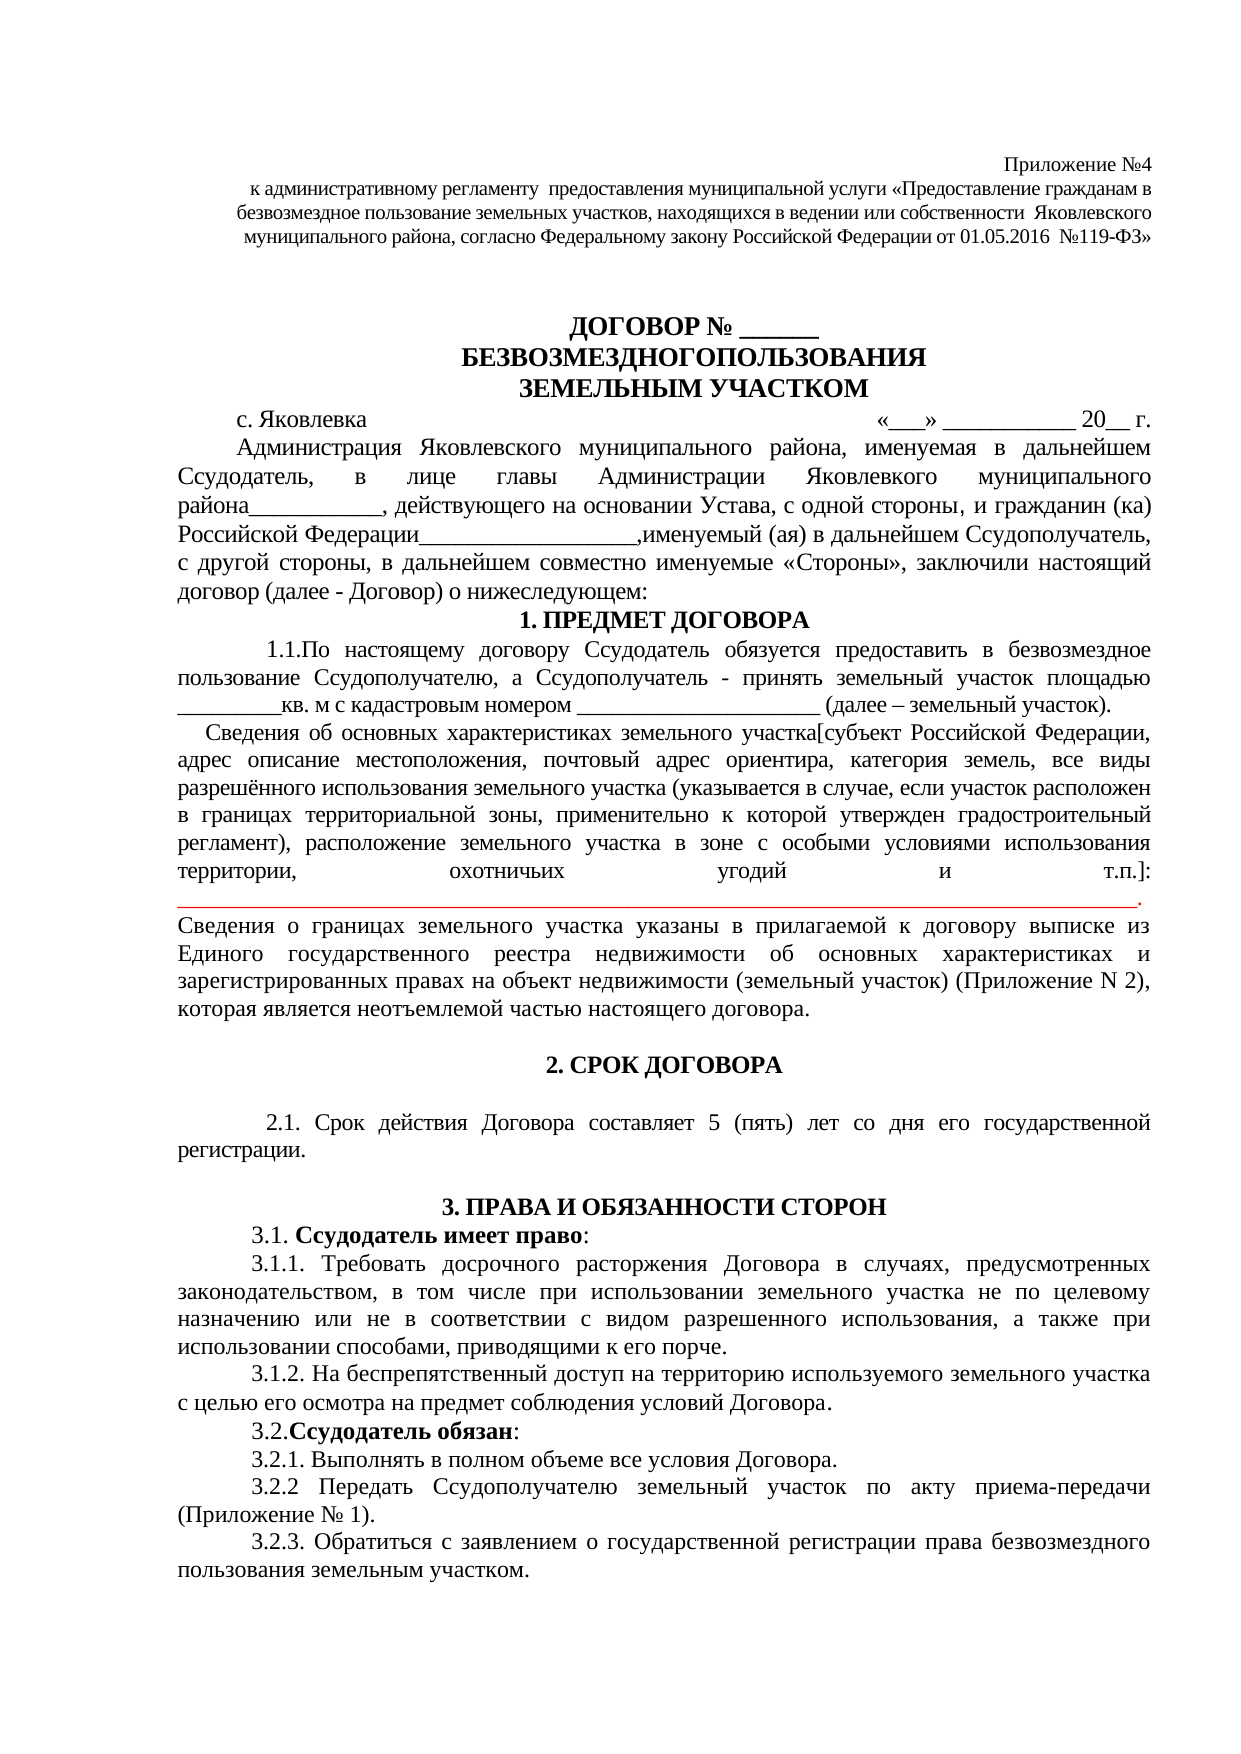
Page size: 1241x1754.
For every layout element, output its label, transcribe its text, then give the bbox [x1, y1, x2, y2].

list 3.2.Ссудодатель обязан: [177, 1416, 1152, 1444]
text с. Яковлевка «___» ___________ 20__ г. [177, 404, 1152, 432]
list 3.1.2. На беспрепятственный доступ на территорию используемого земельного участка с целью его осмотра на предмет соблюдения условий Договора. [177, 1359, 1152, 1416]
list 3.2.3. Обратиться с заявлением о государственной регистрации права безвозмездного пользования земельным участком. [177, 1527, 1152, 1583]
text ДОГОВОР № ______ [177, 310, 1152, 341]
text ЗЕМЕЛЬНЫМ УЧАСТКОМ [177, 372, 1152, 404]
text Сведения о границах земельного участка указаны в прилагаемой к договору выписке из Единого государственного реестра недвижимости об основных характеристиках и зарегистрированных правах на объект недвижимости (земельный участок) (Приложение N 2), которая является неотъемлемой частью настоящего договора. [177, 911, 1152, 1021]
text к административному регламенту предоставления муниципальной услуги «Предоставление гражданам в безвозмездное пользование земельных участков, находящихся в ведении или собственности Яковлевского муниципального района, согласно Федеральному закону Российской Федерации от 01.05.2016 №119-ФЗ» [177, 176, 1152, 248]
text 2.1. Срок действия Договора составляет 5 (пять) лет со дня его государственной регистрации. [177, 1108, 1152, 1163]
text 2. СРОК ДОГОВОРА [177, 1050, 1152, 1079]
text Сведения об основных характеристиках земельного участка[субъект Российской Федерации, адрес описание местоположения, почтовый адрес ориентира, категория земель, все виды разрешённого использования земельного участка (указывается в случае, если участок расположен в границах территориальной зоны, применительно к которой утвержден градостроительный регламент), расположение земельного участка в зоне с особыми условиями использования территории, охотничьих угодий и т.п.]: ___________________________________________________________________________________. [177, 718, 1152, 911]
list 3.2.2 Передать Ссудополучателю земельный участок по акту приема-передачи (Приложение № 1). [177, 1472, 1152, 1527]
list 3.1.1. Требовать досрочного расторжения Договора в случаях, предусмотренных законодательством, в том числе при использовании земельного участка не по целевому назначению или не в соответствии с видом разрешенного использования, а также при использовании способами, приводящими к его порче. [177, 1249, 1152, 1359]
list 3.1. Ссудодатель имеет право: [177, 1220, 1152, 1249]
text 3. ПРАВА И ОБЯЗАННОСТИ СТОРОН [177, 1192, 1152, 1220]
text 1. ПРЕДМЕТ ДОГОВОРА [177, 605, 1152, 634]
text 1.1.По настоящему договору Ссудодатель обязуется предоставить в безвозмездное пользование Ссудополучателю, а Ссудополучатель - принять земельный участок площадью _________кв. м с кадастровым номером _____________________ (далее – земельный участок). [177, 634, 1152, 718]
text БЕЗВОЗМЕЗДНОГОПОЛЬЗОВАНИЯ [177, 341, 1152, 372]
text Приложение №4 [177, 152, 1152, 176]
text Администрация Яковлевского муниципального района, именуемая в дальнейшем Ссудодатель, в лице главы Администрации Яковлевкого муниципального района___________, действующего на основании Устава, с одной стороны, и гражданин (ка) Российской Федерации__________________,именуемый (ая) в дальнейшем Ссудополучатель, с другой стороны, в дальнейшем совместно именуемые «Стороны», заключили настоящий договор (далее - Договор) о нижеследующем: [177, 432, 1152, 605]
list 3.2.1. Выполнять в полном объеме все условия Договора. [177, 1444, 1152, 1472]
